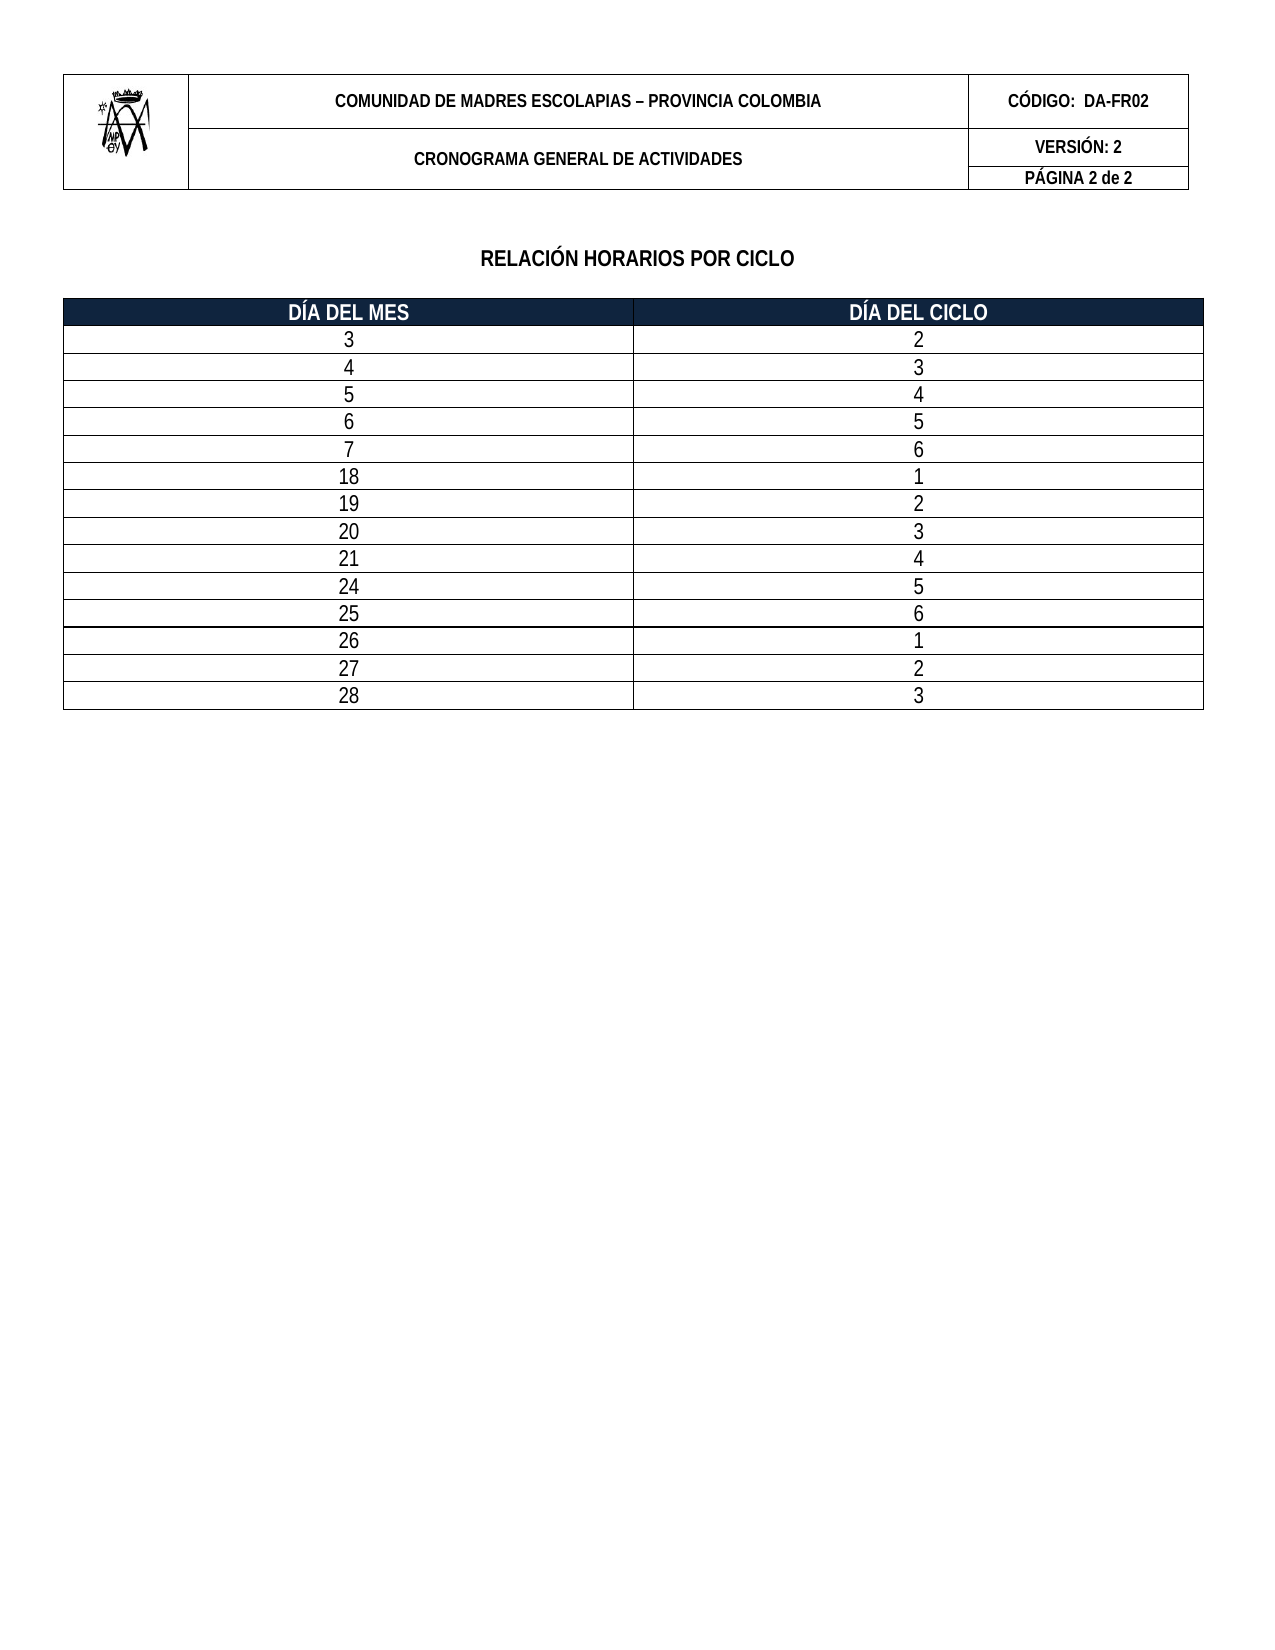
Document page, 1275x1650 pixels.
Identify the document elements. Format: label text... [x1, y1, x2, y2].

table_header DÍA DEL MES [64, 299, 633, 325]
table_cell 1 [634, 463, 1203, 489]
table_cell 4 [634, 545, 1203, 572]
table_cell 6 [64, 408, 633, 434]
table_header DÍA DEL CICLO [634, 299, 1203, 325]
table_cell 3 [634, 518, 1203, 544]
table_cell 20 [64, 518, 633, 544]
table_cell 2 [634, 326, 1203, 352]
table_cell 27 [64, 655, 633, 681]
table_cell 25 [64, 600, 633, 626]
table_cell 6 [634, 600, 1203, 626]
table_cell 24 [64, 573, 633, 599]
table_cell 5 [634, 573, 1203, 599]
table_cell 2 [634, 655, 1203, 681]
table_cell 3 [64, 326, 633, 352]
table_cell 4 [634, 381, 1203, 407]
table_cell 18 [64, 463, 633, 489]
table_cell 19 [64, 490, 633, 517]
table_cell 3 [634, 682, 1203, 708]
table_cell 5 [64, 381, 633, 407]
table_cell 28 [64, 682, 633, 708]
table_cell 2 [634, 490, 1203, 517]
table_cell 3 [634, 354, 1203, 380]
table_cell 7 [64, 436, 633, 462]
table_cell 6 [634, 436, 1203, 462]
text RELACIÓN HORARIOS POR CICLO [75, 245, 1200, 271]
table_cell 26 [64, 628, 633, 654]
table_cell 5 [634, 408, 1203, 434]
table_cell 21 [64, 545, 633, 572]
picture [96, 86, 149, 156]
table_cell 4 [64, 354, 633, 380]
table_cell 1 [634, 628, 1203, 654]
